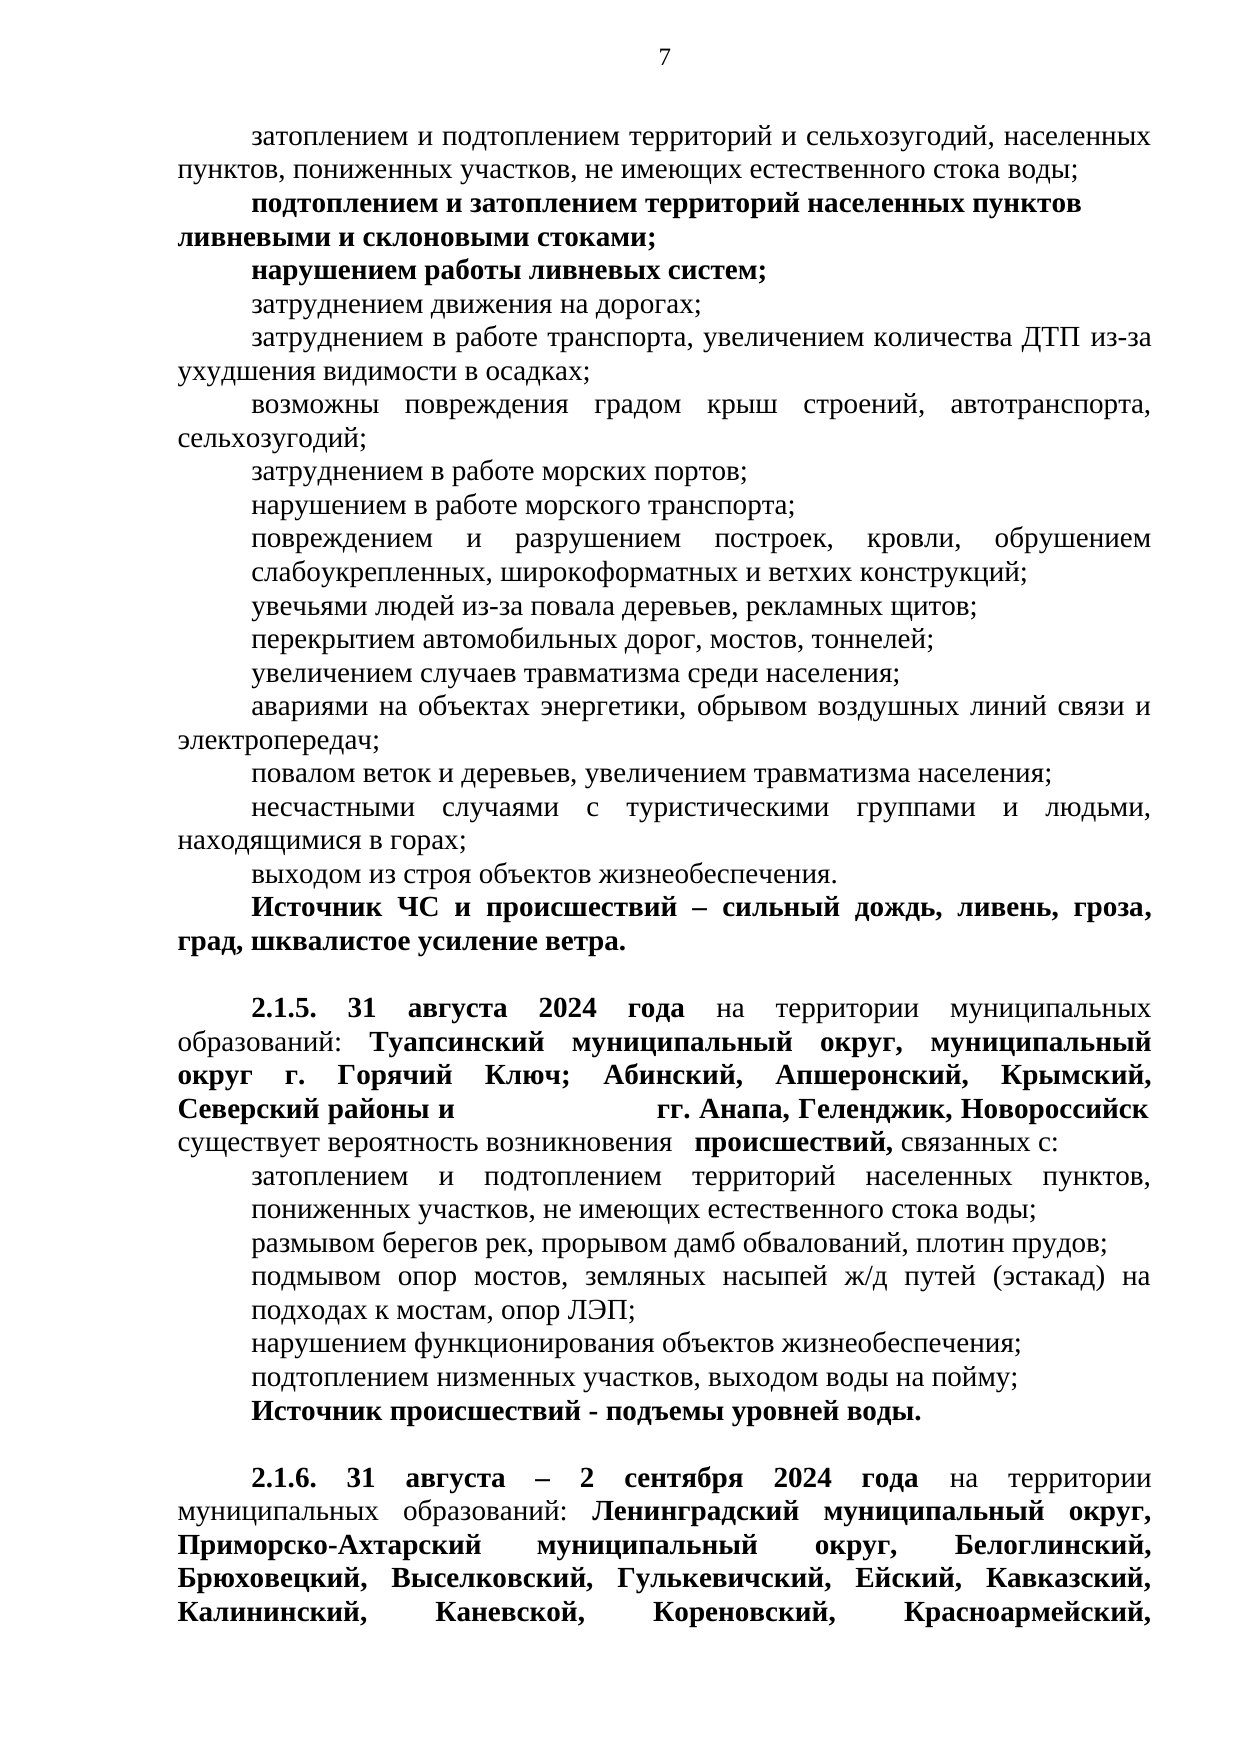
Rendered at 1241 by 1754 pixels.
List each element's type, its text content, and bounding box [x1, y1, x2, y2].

text перекрытием автомобильных дорог, мостов, тоннелей; [177, 621, 1152, 655]
text увечьями людей из-за повала деревьев, рекламных щитов; [177, 588, 1152, 621]
text выходом из строя объектов жизнеобеспечения. [177, 856, 1152, 889]
text нарушением в работе морского транспорта; [177, 487, 1152, 521]
text повалом веток и деревьев, увеличением травматизма населения; [177, 755, 1152, 789]
text Источник происшествий - подъемы уровней воды. [177, 1393, 1152, 1426]
text затоплением и подтоплением территорий населенных пунктов, пониженных участков, не имеющих естественного стока воды; [251, 1158, 1152, 1225]
text 2.1.5. 31 августа 2024 года на территории муниципальных образований: Туапсинский муниципальный округ, муниципальный округ г. Горячий Ключ; Абинский, Апшеронский, Крымский, Северский районы и гг. Анапа, Геленджик, Новороссийск существует вероятность возникновения происшествий, связанных с: [177, 990, 1152, 1158]
text подтоплением низменных участков, выходом воды на пойму; [177, 1359, 1152, 1393]
text затруднением движения на дорогах; [177, 286, 1152, 319]
text размывом берегов рек, прорывом дамб обвалований, плотин прудов; [177, 1225, 1152, 1258]
text затруднением в работе транспорта, увеличением количества ДТП из-за ухудшения видимости в осадках; [177, 319, 1152, 386]
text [177, 1460, 1152, 1627]
text нарушением функционирования объектов жизнеобеспечения; [177, 1326, 1152, 1359]
text затруднением в работе морских портов; [177, 453, 1152, 487]
text повреждением и разрушением построек, кровли, обрушением слабоукрепленных, широкоформатных и ветхих конструкций; [251, 521, 1152, 588]
text несчастными случаями с туристическими группами и людьми, находящимися в горах; [177, 789, 1152, 856]
text ливневыми и склоновыми стоками; [177, 219, 1152, 252]
text возможны повреждения градом крыш строений, автотранспорта, сельхозугодий; [177, 386, 1152, 453]
text затоплением и подтоплением территорий и сельхозугодий, населенных пунктов, пониженных участков, не имеющих естественного стока воды; [177, 118, 1152, 185]
text подтоплением и затоплением территорий населенных пунктов [251, 185, 1152, 219]
text подмывом опор мостов, земляных насыпей ж/д путей (эстакад) на подходах к мостам, опор ЛЭП; [251, 1258, 1152, 1326]
text увеличением случаев травматизма среди населения; [177, 655, 1152, 688]
text Источник ЧС и происшествий – сильный дождь, ливень, гроза, град, шквалистое усиление ветра. [177, 889, 1152, 957]
text авариями на объектах энергетики, обрывом воздушных линий связи и электропередач; [177, 688, 1152, 755]
text нарушением работы ливневых систем; [251, 252, 1152, 286]
